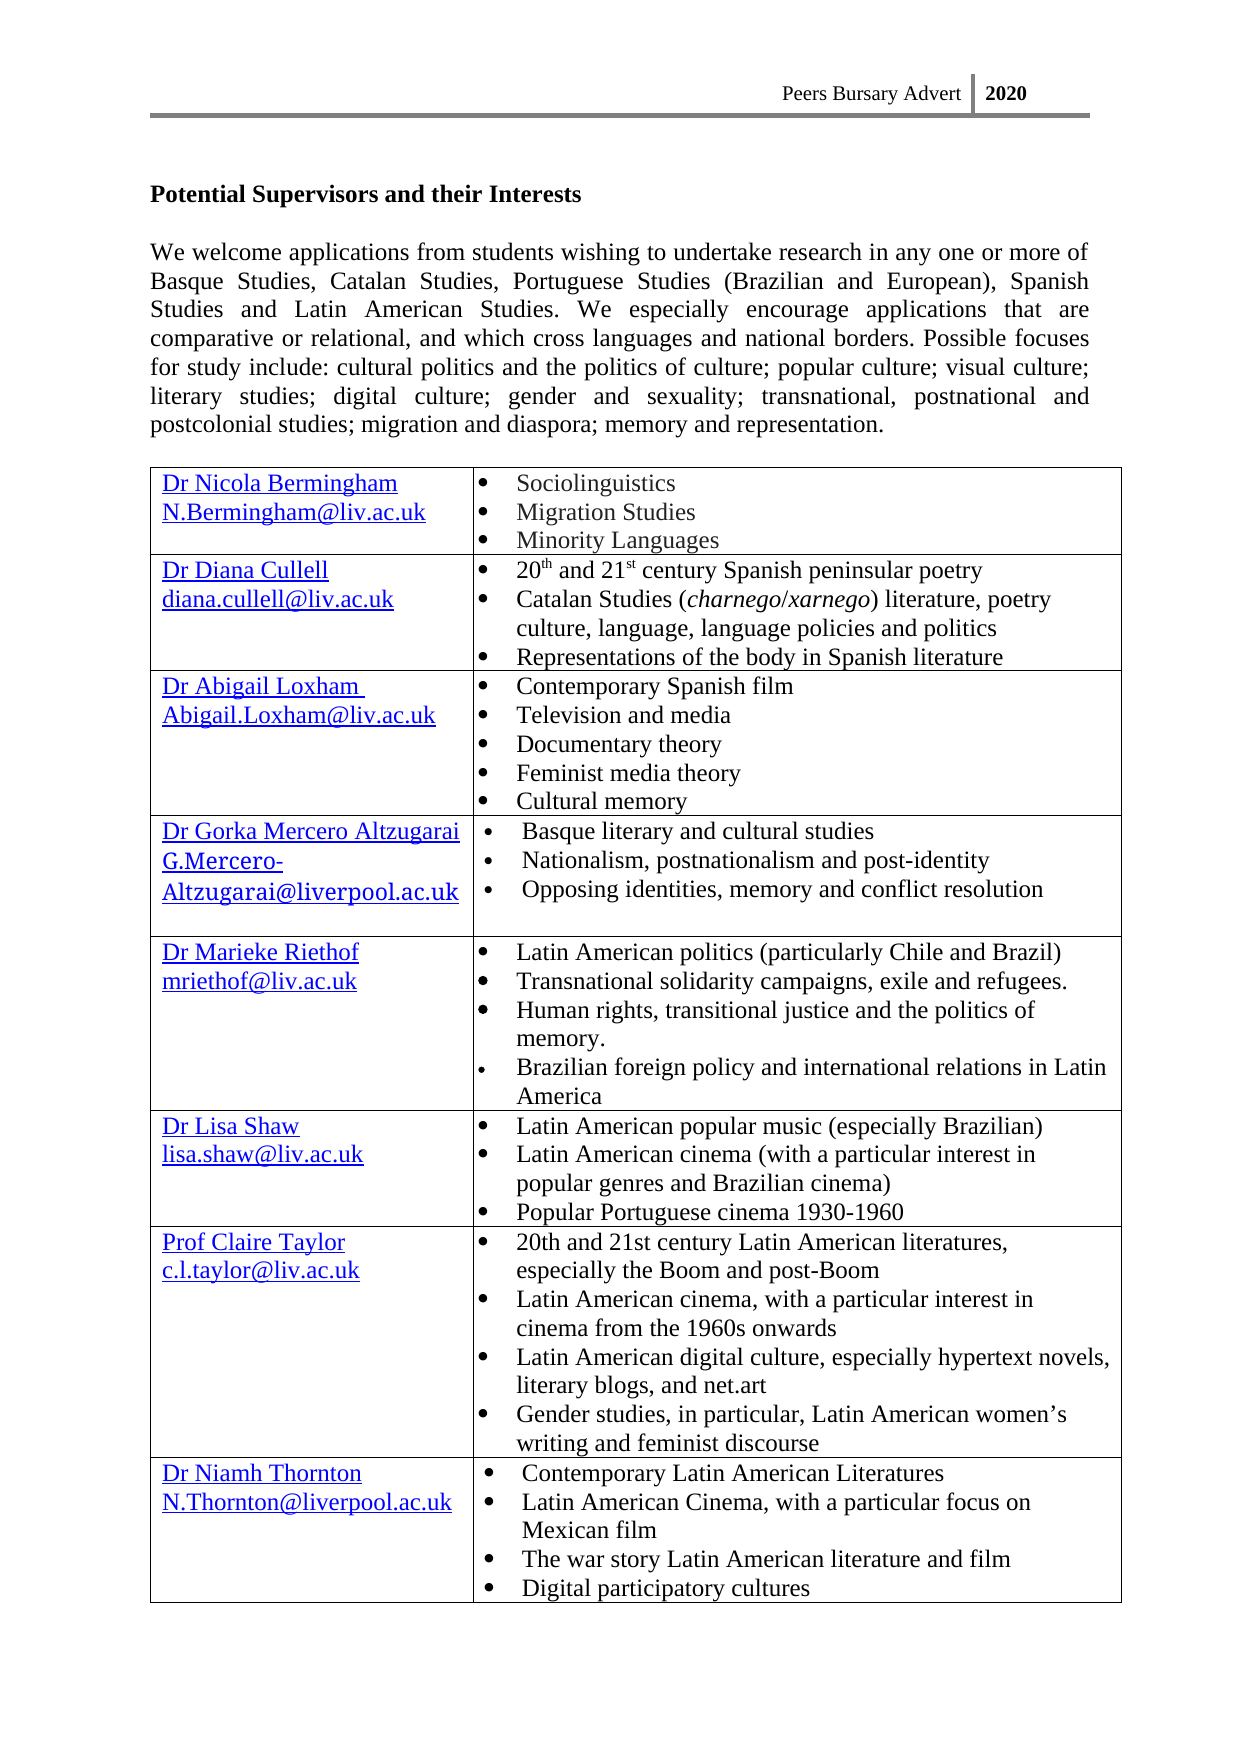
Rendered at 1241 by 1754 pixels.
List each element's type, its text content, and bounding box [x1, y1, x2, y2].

table_cell 20th and 21st century Latin American literatures, especially the Boom and post-Boom Latin American cinema, with a particular interest in cinema from the 1960s onwards Latin American digital culture, especially hypertext novels, literary blogs, and net.art Gender studies, in particular, Latin American women’s writing and feminist discourse [474, 1227, 1121, 1457]
table_cell Dr Abigail Loxham Abigail.Loxham@liv.ac.uk [151, 671, 473, 815]
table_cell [151, 1458, 473, 1602]
text Potential Supervisors and their Interests [150, 179, 1090, 208]
table_header Sociolinguistics Migration Studies Minority Languages [474, 468, 516, 554]
table_cell Dr Marieke Riethof mriethof@liv.ac.uk [151, 937, 473, 1110]
table_cell Dr Lisa Shaw lisa.shaw@liv.ac.uk [151, 1111, 473, 1226]
table_cell Latin American politics (particularly Chile and Brazil) Transnational solidarity campaigns, exile and refugees. Human rights, transitional justice and the politics of memory. Brazilian foreign policy and international relations in Latin America [474, 937, 1121, 1110]
table_cell Dr Diana Cullell diana.cullell@liv.ac.uk [151, 555, 473, 670]
table_cell Prof Claire Taylor c.l.taylor@liv.ac.uk [151, 1227, 473, 1457]
text We welcome applications from students wishing to undertake research in any one or more of Basque Studies, Catalan Studies, Portuguese Studies (Brazilian and European), Spanish Studies and Latin American Studies. We especially encourage applications that are comparative or relational, and which cross languages and national borders. Possible focuses for study include: cultural politics and the politics of culture; popular culture; visual culture; literary studies; digital culture; gender and sexuality; transnational, postnational and postcolonial studies; migration and diaspora; memory and representation. [150, 237, 1090, 438]
table_cell Latin American popular music (especially Brazilian) Latin American cinema (with a particular interest in popular genres and Brazilian cinema) Popular Portuguese cinema 1930-1960 [474, 1111, 1121, 1226]
table_header Sociolinguistics Migration Studies Minority Languages [676, 468, 1121, 554]
table_cell 20th and 21st century Spanish peninsular poetry Catalan Studies (charnego/xarnego) literature, poetry culture, language, language policies and politics Representations of the body in Spanish literature [474, 555, 1121, 670]
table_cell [474, 1458, 1121, 1602]
table_cell Contemporary Spanish film Television and media Documentary theory Feminist media theory Cultural memory [474, 671, 1121, 815]
table_header Dr Nicola Bermingham N.Bermingham@liv.ac.uk [151, 468, 473, 554]
table_cell Basque literary and cultural studies Nationalism, postnationalism and post-identity Opposing identities, memory and conflict resolution [474, 816, 1121, 936]
table_cell Dr Gorka Mercero Altzugarai G.Mercero-Altzugarai@liverpool.ac.uk [151, 816, 473, 936]
